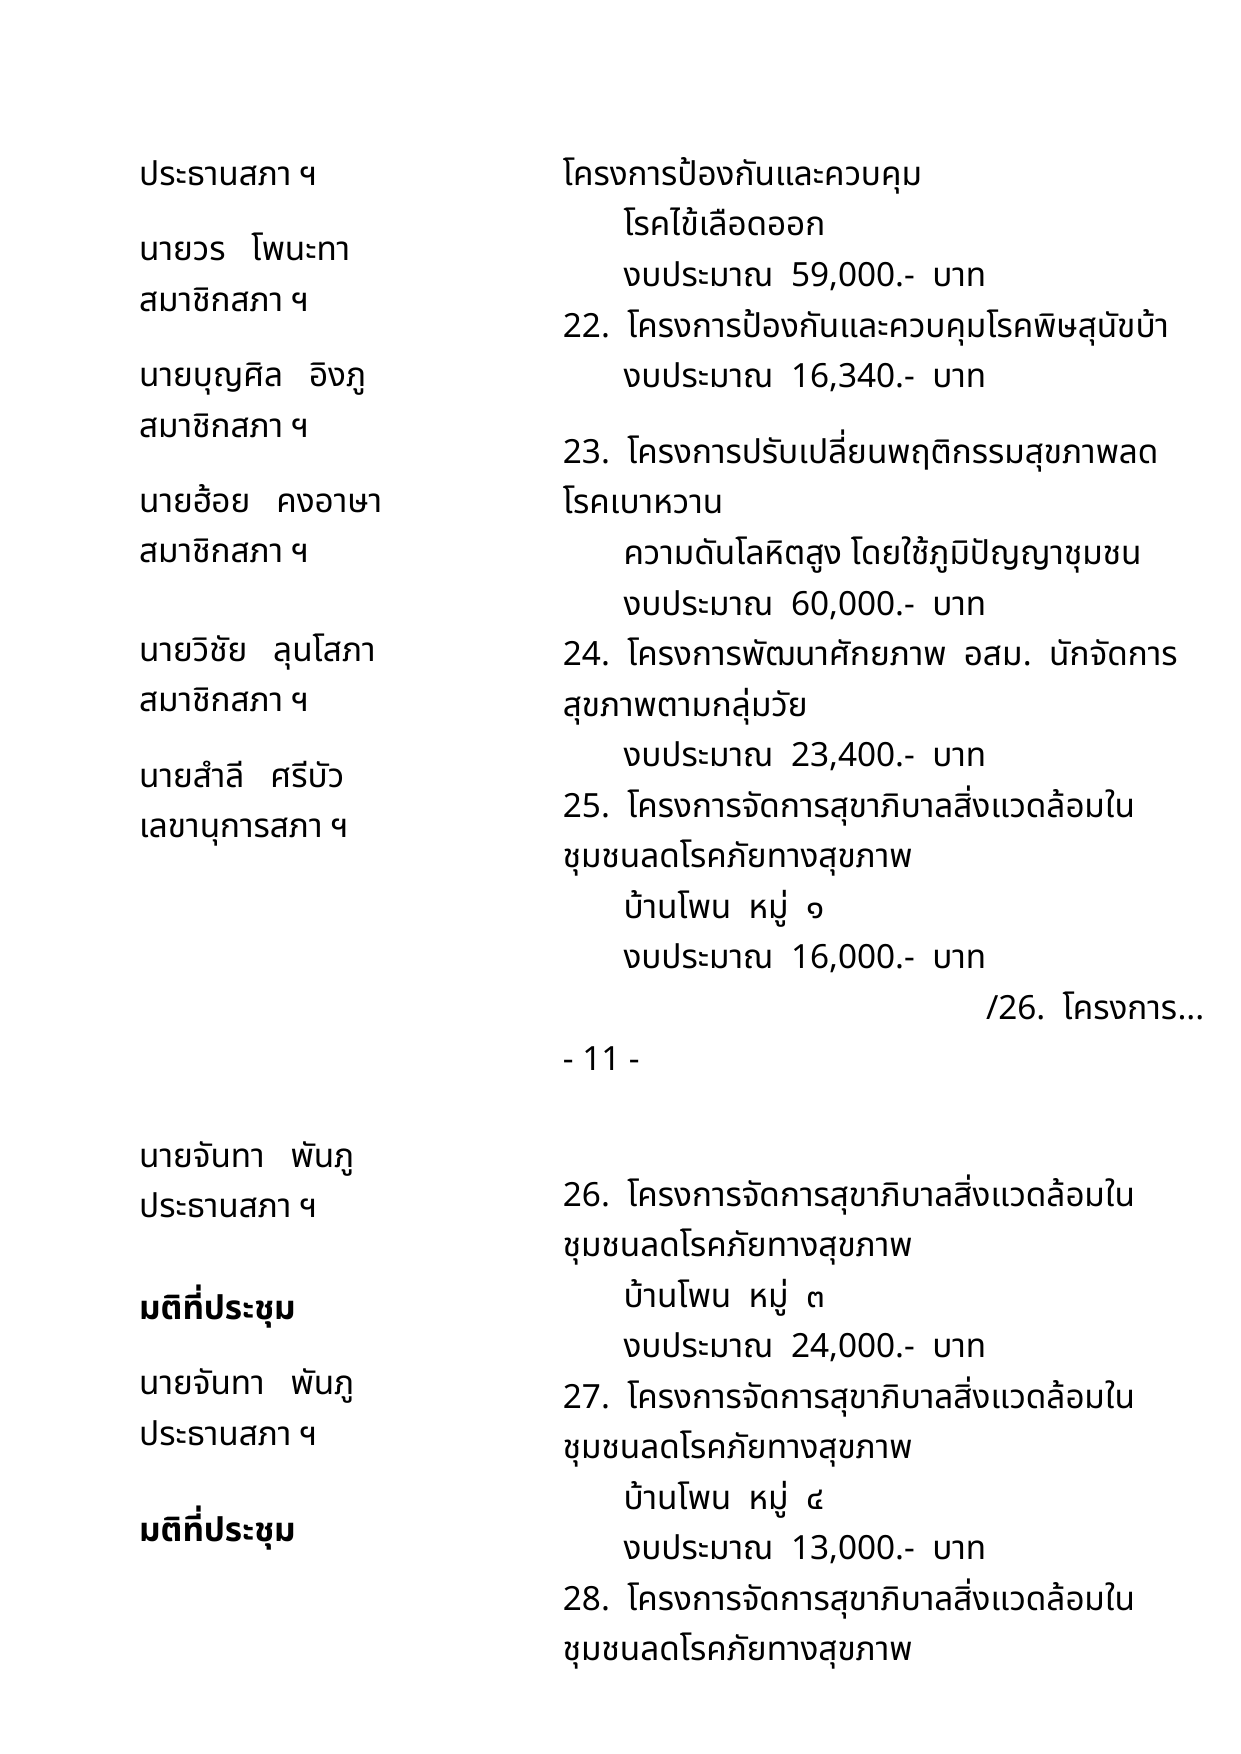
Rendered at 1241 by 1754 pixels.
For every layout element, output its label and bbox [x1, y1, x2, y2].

table_cell [551, 150, 1215, 1676]
table_cell [128, 150, 551, 1676]
